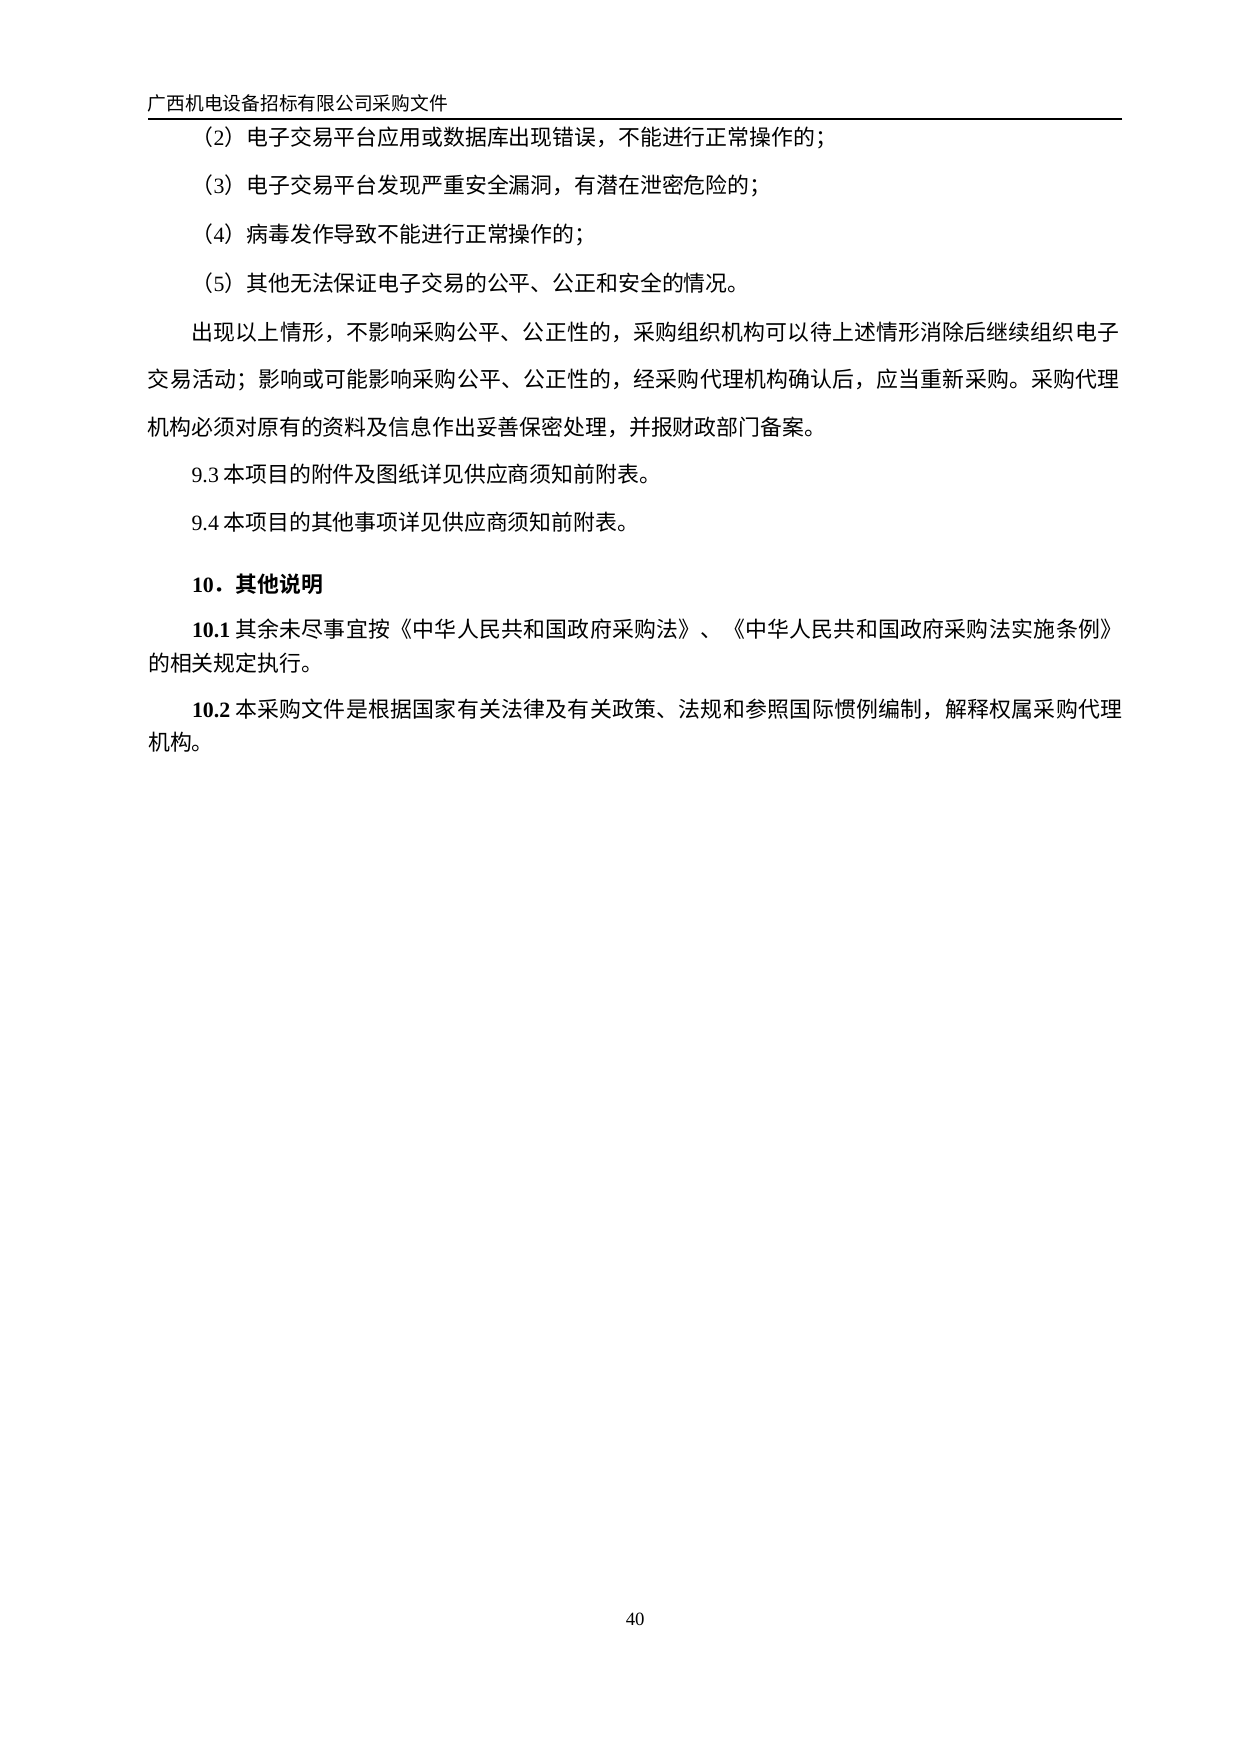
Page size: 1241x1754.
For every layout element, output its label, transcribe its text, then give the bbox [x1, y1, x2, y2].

text （3）电子交易平台发现严重安全漏洞，有潜在泄密危险的； [148, 168, 1122, 200]
text （2）电子交易平台应用或数据库出现错误，不能进行正常操作的； [148, 120, 1122, 151]
text （5）其他无法保证电子交易的公平、公正和安全的情况。 [148, 266, 1122, 298]
text （4）病毒发作导致不能进行正常操作的； [148, 217, 1122, 249]
text 9.4本项目的其他事项详见供应商须知前附表。 [148, 505, 1122, 537]
text 出现以上情形，不影响采购公平、公正性的，采购组织机构可以待上述情形消除后继续组织电子交易活动；影响或可能影响采购公平、公正性的，经采购代理机构确认后，应当重新采购。采购代理机构必须对原有的资料及信息作出妥善保密处理，并报财政部门备案。 [148, 315, 1122, 442]
text 9.3本项目的附件及图纸详见供应商须知前附表。 [148, 457, 1122, 489]
text 10.2本采购文件是根据国家有关法律及有关政策、法规和参照国际惯例编制，解释权属采购代理机构。 [148, 690, 1122, 757]
text 10.1其余未尽事宜按《中华人民共和国政府采购法》、《中华人民共和国政府采购法实施条例》的相关规定执行。 [148, 611, 1122, 677]
text 10．其他说明 [148, 565, 1122, 598]
